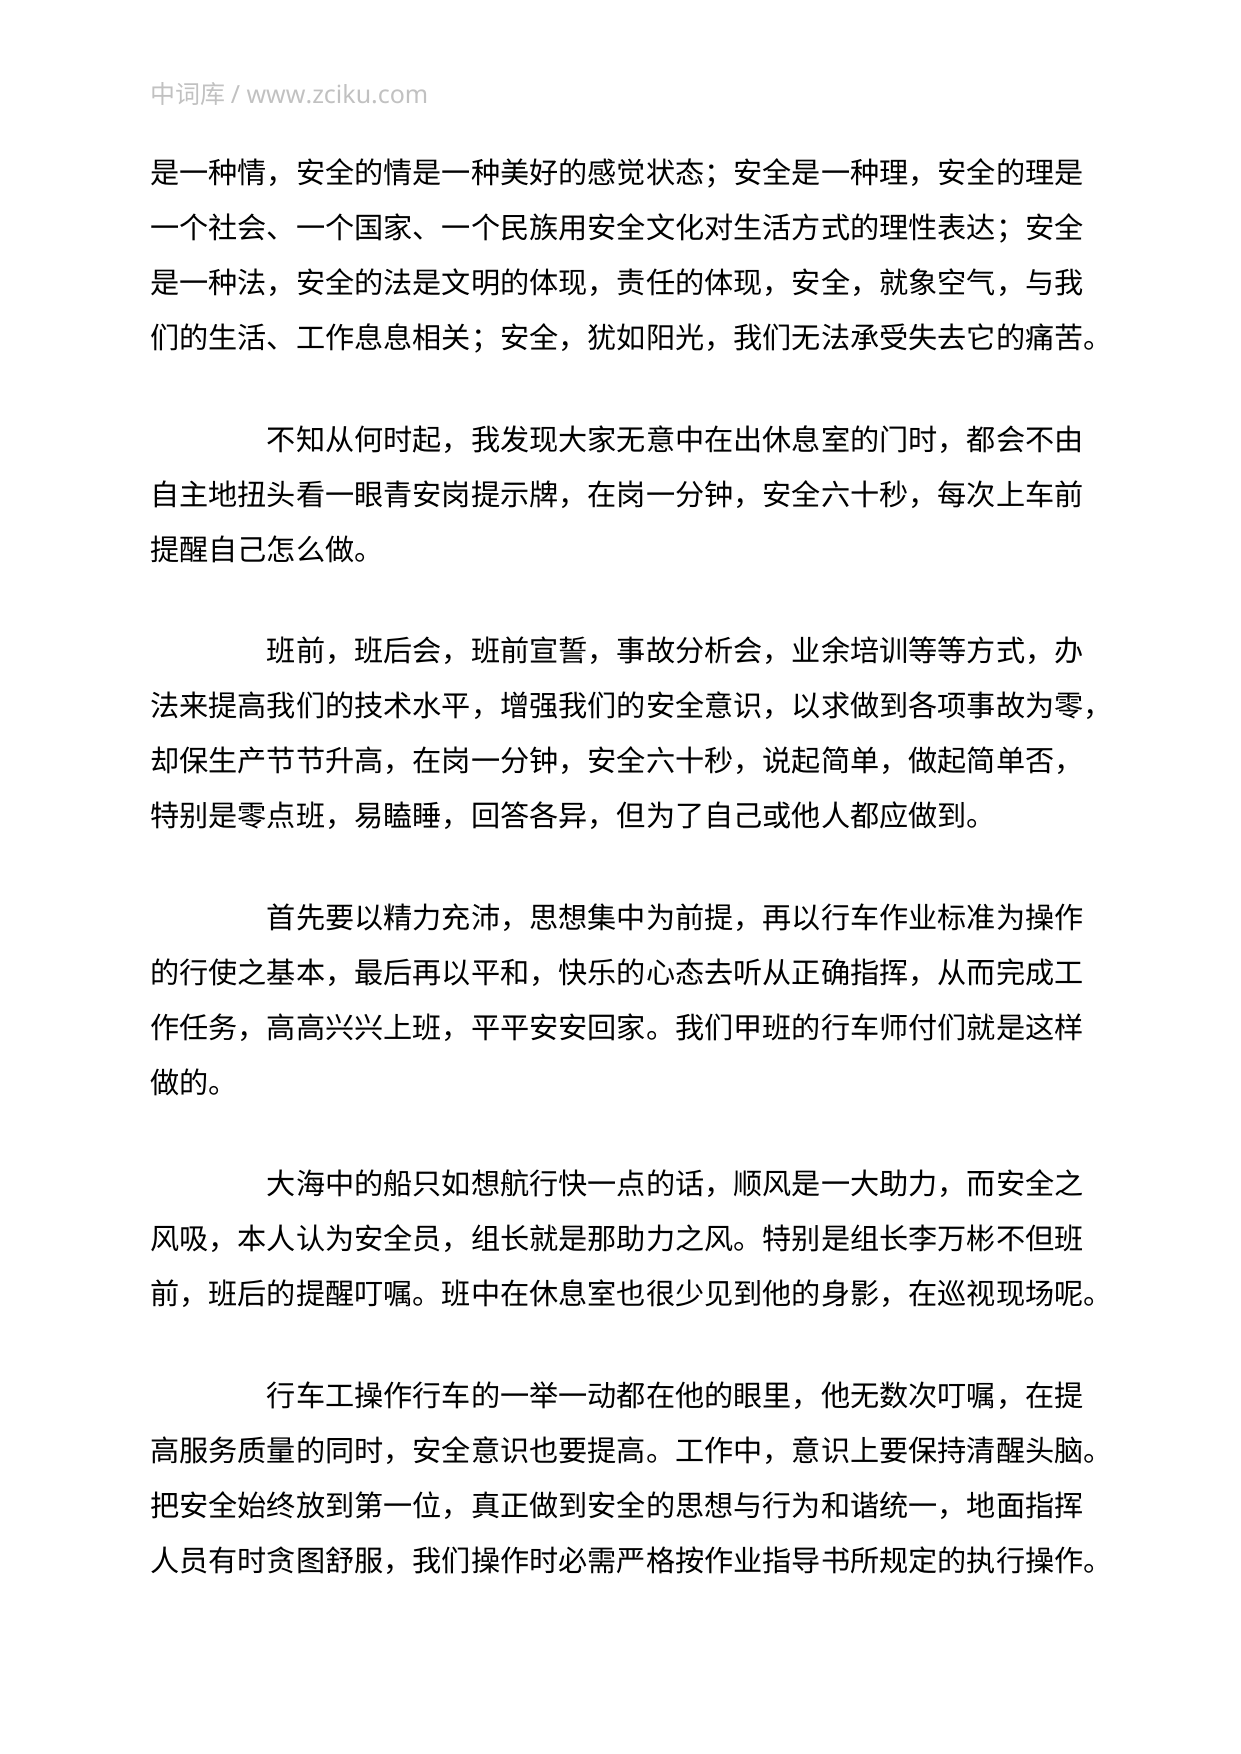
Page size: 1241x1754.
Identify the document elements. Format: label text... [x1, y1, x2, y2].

text 行车工操作行车的一举一动都在他的眼里，他无数次叮嘱，在提高服务质量的同时，安全意识也要提高。工作中，意识上要保持清醒头脑。把安全始终放到第一位，真正做到安全的思想与行为和谐统一，地面指挥人员有时贪图舒服，我们操作时必需严格按作业指导书所规定的执行操作。 [150, 1372, 1090, 1579]
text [150, 150, 1090, 357]
text 班前，班后会，班前宣誓，事故分析会，业余培训等等方式，办法来提高我们的技术水平，增强我们的安全意识，以求做到各项事故为零，却保生产节节升高，在岗一分钟，安全六十秒，说起简单，做起简单否，特别是零点班，易瞌睡，回答各异，但为了自己或他人都应做到。 [150, 628, 1090, 835]
text 不知从何时起，我发现大家无意中在出休息室的门时，都会不由自主地扭头看一眼青安岗提示牌，在岗一分钟，安全六十秒，每次上车前提醒自己怎么做。 [150, 416, 1090, 568]
text 大海中的船只如想航行快一点的话，顺风是一大助力，而安全之风吸，本人认为安全员，组长就是那助力之风。特别是组长李万彬不但班前，班后的提醒叮嘱。班中在休息室也很少见到他的身影，在巡视现场呢。 [150, 1161, 1090, 1313]
text 首先要以精力充沛，思想集中为前提，再以行车作业标准为操作的行使之基本，最后再以平和，快乐的心态去听从正确指挥，从而完成工作任务，高高兴兴上班，平平安安回家。我们甲班的行车师付们就是这样做的。 [150, 894, 1090, 1101]
